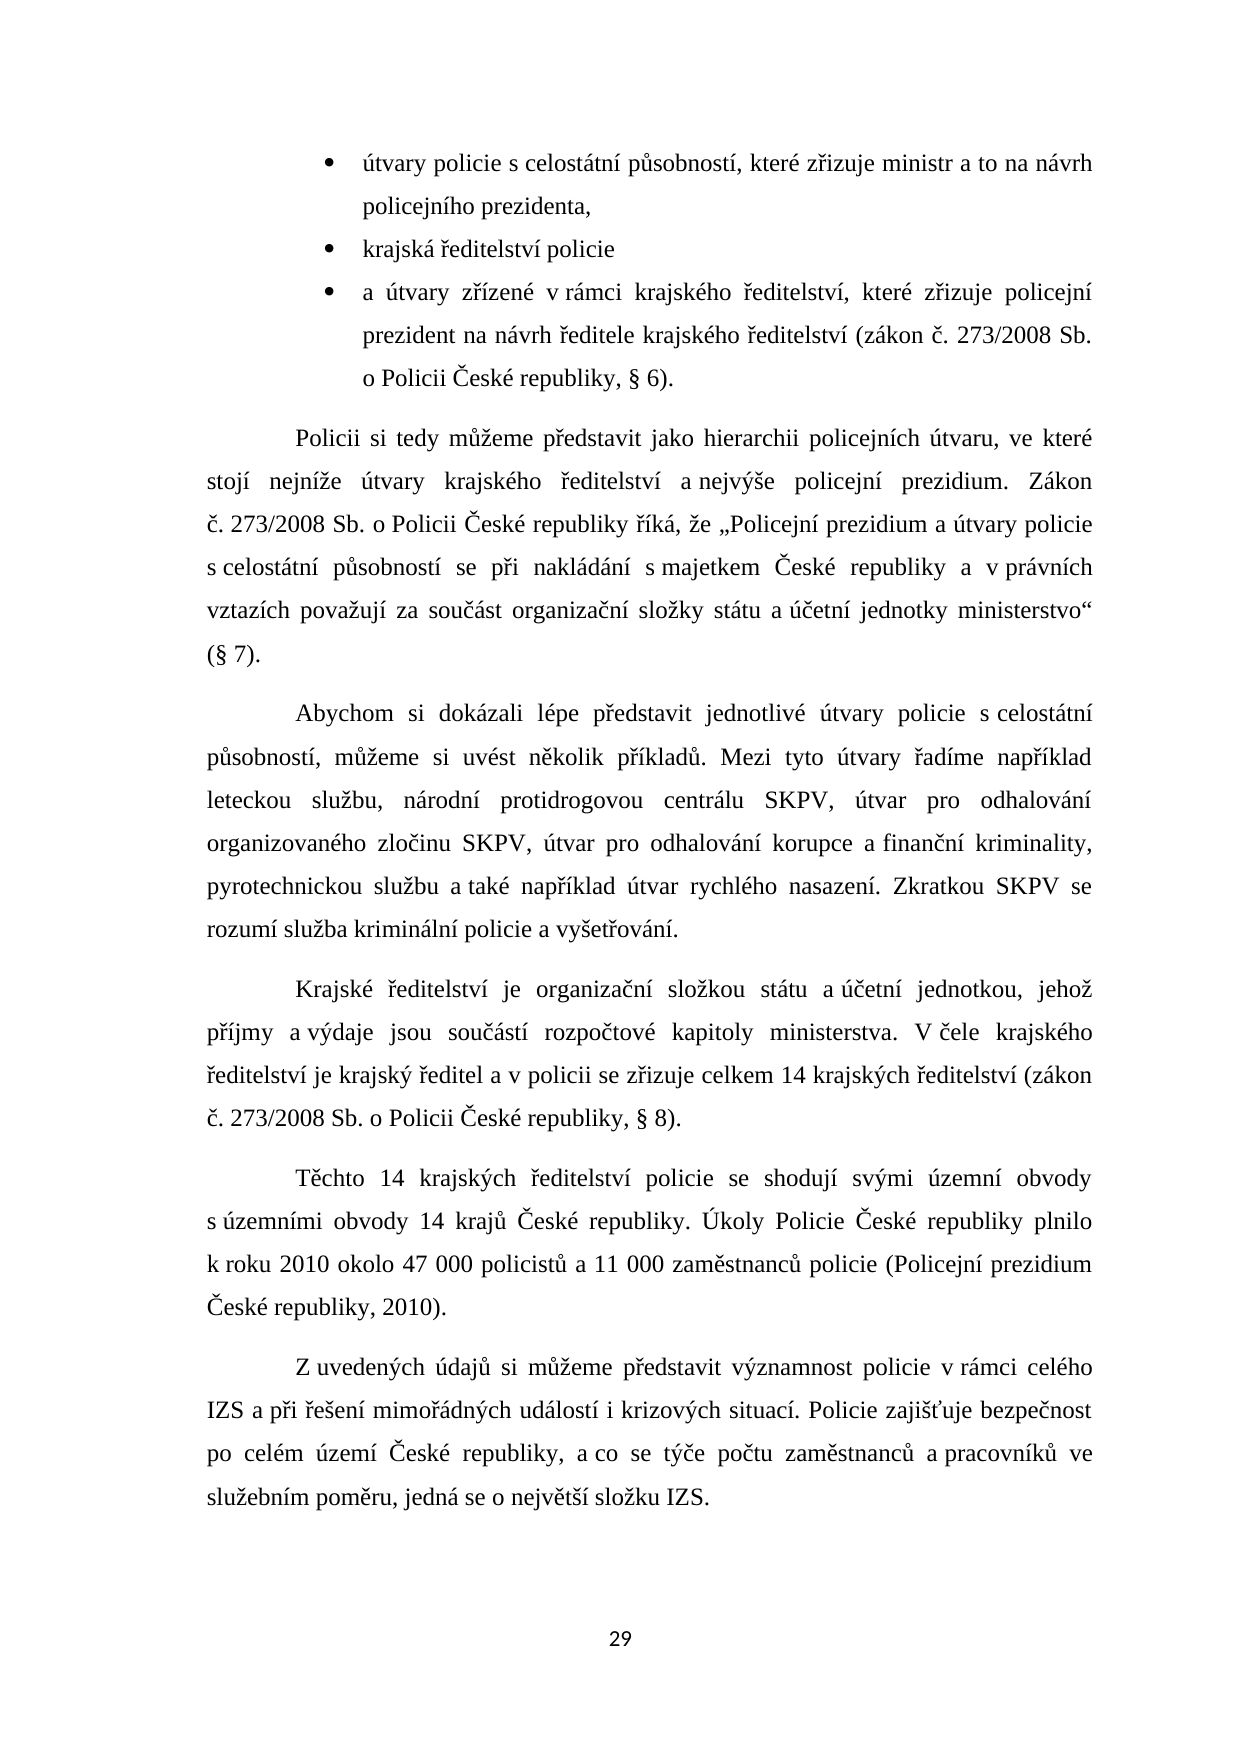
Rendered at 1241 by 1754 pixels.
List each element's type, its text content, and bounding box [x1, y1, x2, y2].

list a útvary zřízené v rámci krajského ředitelství, které zřizuje policejní prezident na návrh ředitele krajského ředitelství (zákon č. 273/2008 Sb. o Policii České republiky, § 6). [325, 277, 1093, 392]
list útvary policie s celostátní působností, které zřizuje ministr a to na návrh policejního prezidenta, [325, 148, 1093, 219]
text Policii si tedy můžeme představit jako hierarchii policejních útvaru, ve které stojí nejníže útvary krajského ředitelství a nejvýše policejní prezidium. Zákon č. 273/2008 Sb. o Policii České republiky říká, že „Policejní prezidium a útvary policie s celostátní působností se při nakládání s majetkem České republiky a v právních vztazích považují za součást organizační složky státu a účetní jednotky ministerstvo“ (§ 7). [207, 423, 1093, 667]
text Abychom si dokázali lépe představit jednotlivé útvary policie s celostátní působností, můžeme si uvést několik příkladů. Mezi tyto útvary řadíme například leteckou službu, národní protidrogovou centrálu SKPV, útvar pro odhalování organizovaného zločinu SKPV, útvar pro odhalování korupce a finanční kriminality, pyrotechnickou službu a také například útvar rychlého nasazení. Zkratkou SKPV se rozumí služba kriminální policie a vyšetřování. [207, 698, 1093, 943]
list krajská ředitelství policie [325, 234, 1093, 263]
text Těchto 14 krajských ředitelství policie se shodují svými územní obvody s územními obvody 14 krajů České republiky. Úkoly Policie České republiky plnilo k roku 2010 okolo 47 000 policistů a 11 000 zaměstnanců policie (Policejní prezidium České republiky, 2010). [207, 1163, 1093, 1321]
text Z uvedených údajů si můžeme představit významnost policie v rámci celého IZS a při řešení mimořádných událostí i krizových situací. Policie zajišťuje bezpečnost po celém území České republiky, a co se týče počtu zaměstnanců a pracovníků ve služebním poměru, jedná se o největší složku IZS. [207, 1352, 1093, 1510]
text Krajské ředitelství je organizační složkou státu a účetní jednotkou, jehož příjmy a výdaje jsou součástí rozpočtové kapitoly ministerstva. V čele krajského ředitelství je krajský ředitel a v policii se zřizuje celkem 14 krajských ředitelství (zákon č. 273/2008 Sb. o Policii České republiky, § 8). [207, 974, 1093, 1132]
